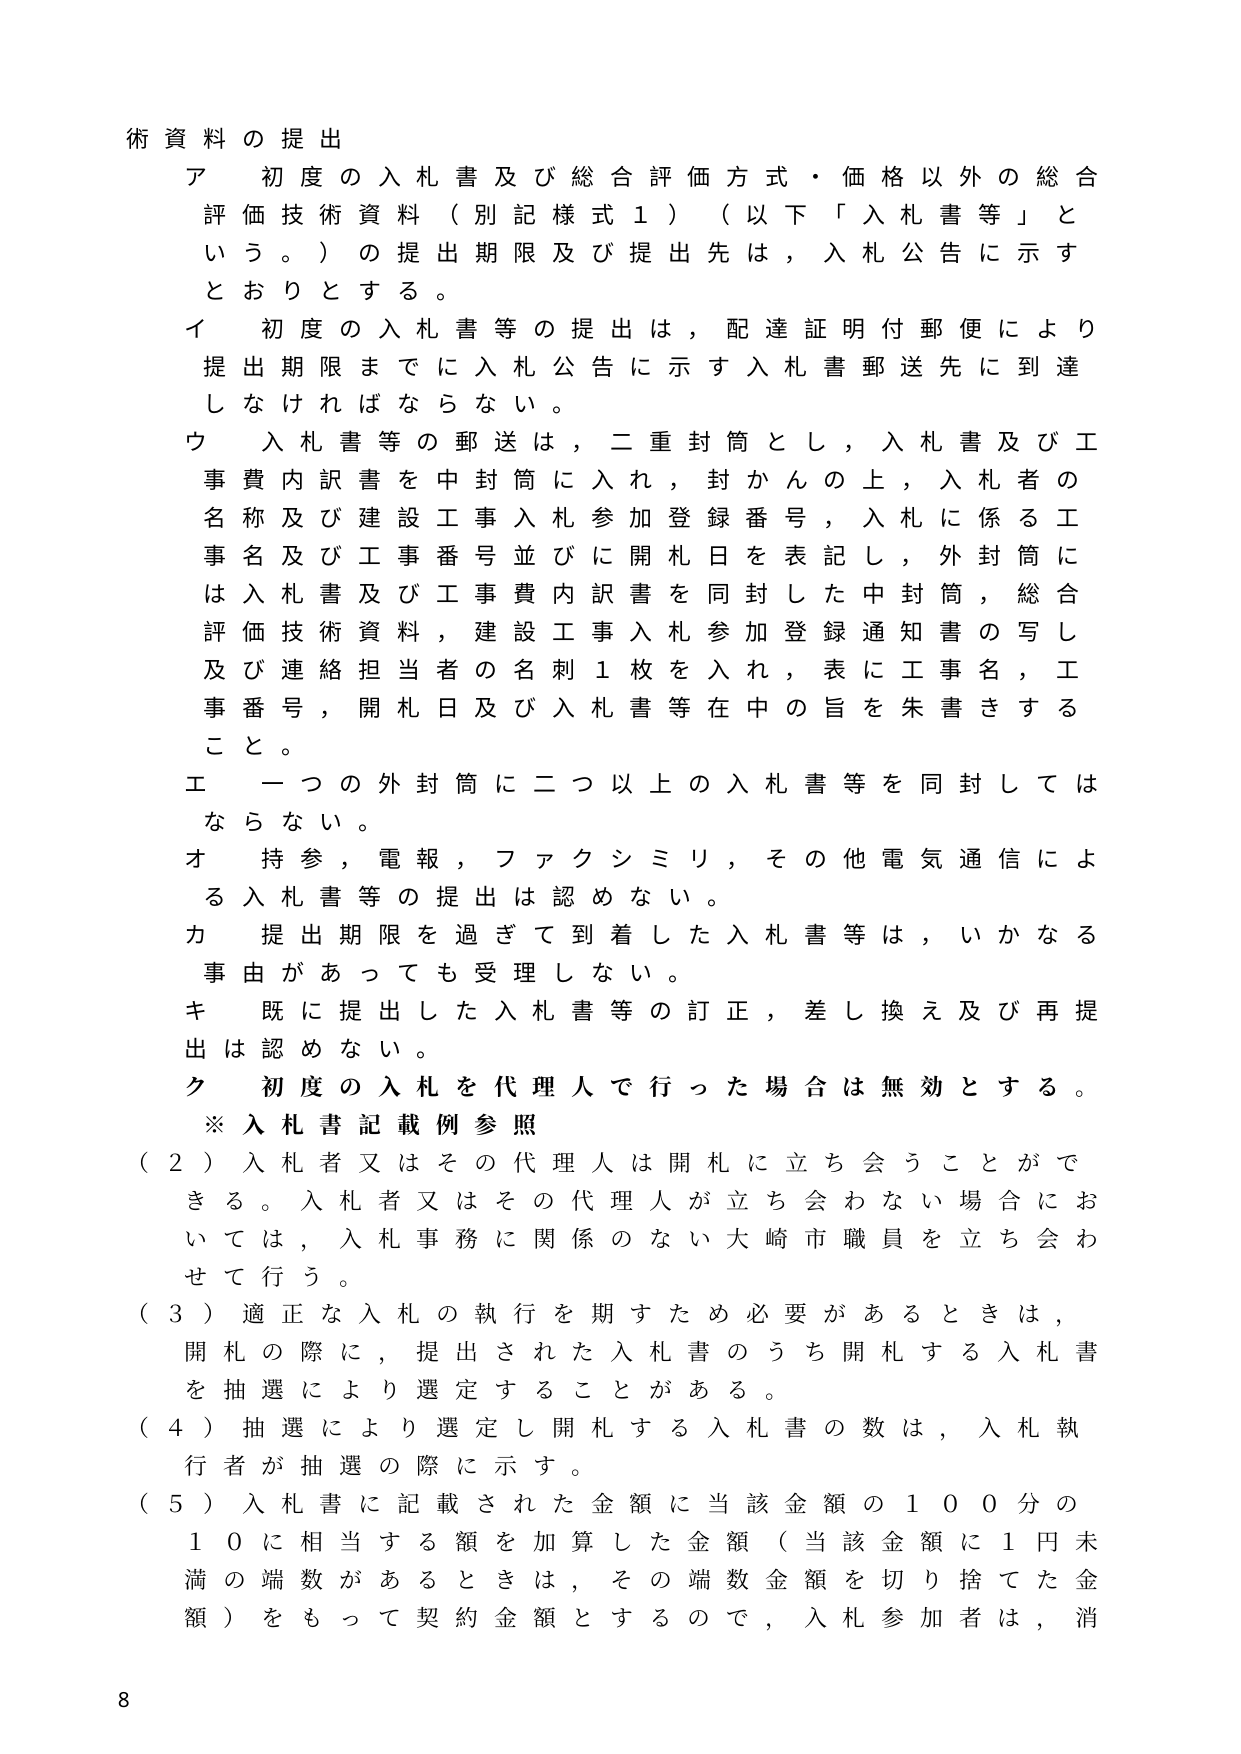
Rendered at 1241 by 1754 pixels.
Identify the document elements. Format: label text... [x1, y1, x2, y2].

text オ 持参，電報，ファクシミリ，その他電気通信による入札書等の提出は認めない。 [176, 839, 1114, 915]
text ウ 入札書等の郵送は，二重封筒とし，入札書及び工事費内訳書を中封筒に入れ，封かんの上，入札者の名称及び建設工事入札参加登録番号，入札に係る工事名及び工事番号並びに開札日を表記し，外封筒には入札書及び工事費内訳書を同封した中封筒，総合評価技術資料，建設工事入札参加登録通知書の写し及び連絡担当者の名刺１枚を入れ，表に工事名，工事番号，開札日及び入札書等在中の旨を朱書きすること。 [176, 422, 1114, 763]
text イ 初度の入札書等の提出は，配達証明付郵便により提出期限までに入札公告に示す入札書郵送先に到達しなければならない。 [176, 308, 1114, 422]
text ア 初度の入札書及び総合評価方式・価格以外の総合評価技術資料（別記様式１）（以下「入札書等」という。）の提出期限及び提出先は，入札公告に示すとおりとする。 [176, 157, 1114, 308]
text キ 既に提出した入札書等の訂正，差し換え及び再提出は認めない。 [167, 991, 1114, 1067]
text （４）抽選により選定し開札する入札書の数は，入札執行者が抽選の際に示す。 [126, 1408, 1114, 1484]
text カ 提出期限を過ぎて到着した入札書等は，いかなる事由があっても受理しない。 [176, 915, 1114, 991]
text （３）適正な入札の執行を期すため必要があるときは，開札の際に，提出された入札書のうち開札する入札書を抽選により選定することがある。 [126, 1294, 1114, 1408]
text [126, 1484, 1114, 1635]
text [126, 119, 1114, 157]
text エ 一つの外封筒に二つ以上の入札書等を同封してはならない。 [176, 763, 1114, 839]
text ク 初度の入札を代理人で行った場合は無効とする。 ※入札書記載例参照 [167, 1067, 1114, 1142]
text （２）入札者又はその代理人は開札に立ち会うことができる。入札者又はその代理人が立ち会わない場合においては，入札事務に関係のない大崎市職員を立ち会わせて行う。 [126, 1142, 1114, 1294]
